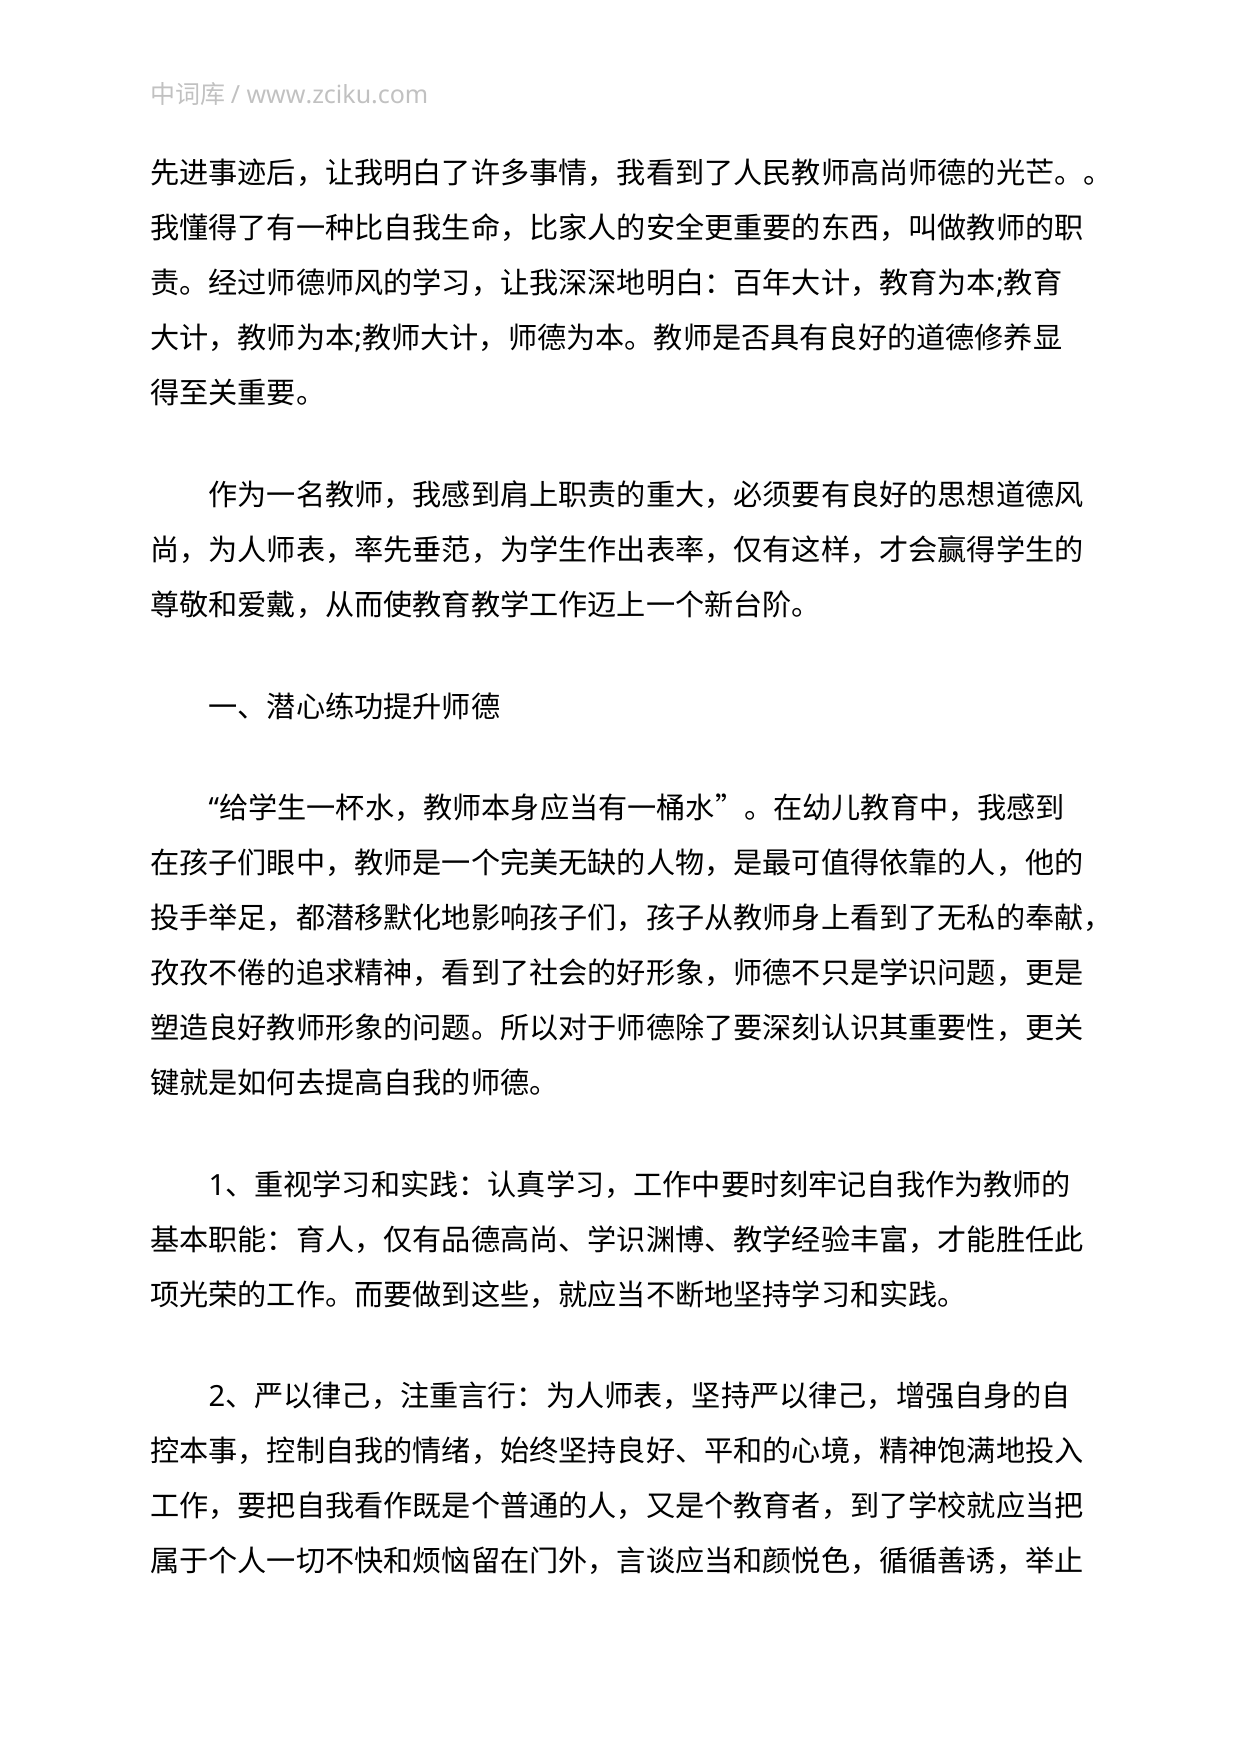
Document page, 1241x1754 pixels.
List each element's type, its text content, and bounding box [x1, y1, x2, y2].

text 作为一名教师，我感到肩上职责的重大，必须要有良好的思想道德风尚，为人师表，率先垂范，为学生作出表率，仅有这样，才会赢得学生的尊敬和爱戴，从而使教育教学工作迈上一个新台阶。 [150, 472, 1090, 624]
text “给学生一杯水，教师本身应当有一桶水”。在幼儿教育中，我感到在孩子们眼中，教师是一个完美无缺的人物，是最可值得依靠的人，他的投手举足，都潜移默化地影响孩子们，孩子从教师身上看到了无私的奉献，孜孜不倦的追求精神，看到了社会的好形象，师德不只是学识问题，更是塑造良好教师形象的问题。所以对于师德除了要深刻认识其重要性，更关键就是如何去提高自我的师德。 [150, 785, 1090, 1102]
text 一、潜心练功提升师德 [150, 683, 1090, 725]
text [150, 150, 1090, 412]
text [150, 1373, 1090, 1580]
text 1、重视学习和实践：认真学习，工作中要时刻牢记自我作为教师的基本职能：育人，仅有品德高尚、学识渊博、教学经验丰富，才能胜任此项光荣的工作。而要做到这些，就应当不断地坚持学习和实践。 [150, 1161, 1090, 1313]
